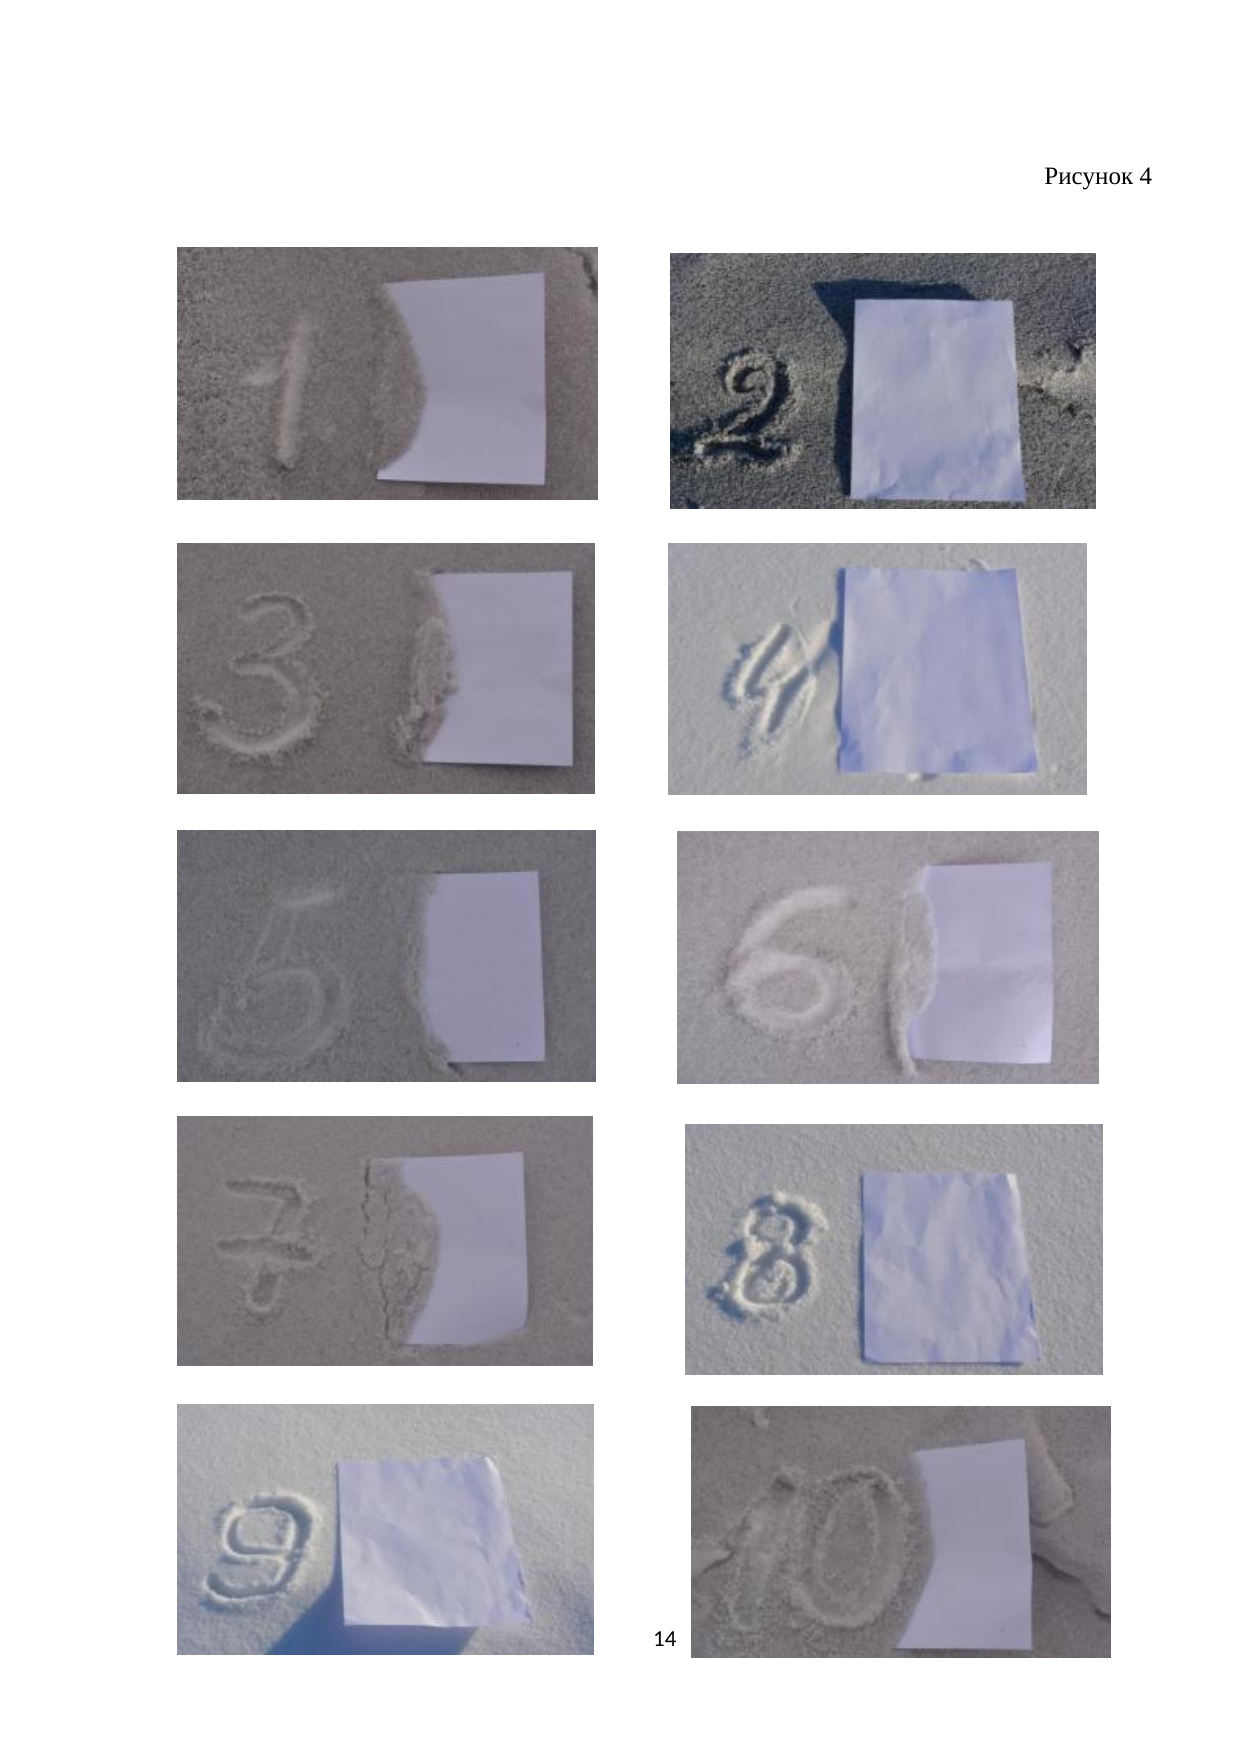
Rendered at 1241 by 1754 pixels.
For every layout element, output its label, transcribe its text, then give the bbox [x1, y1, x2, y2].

picture [691, 1406, 1111, 1658]
picture [177, 1404, 594, 1655]
text Рисунок 4 [177, 161, 1152, 190]
picture [677, 831, 1099, 1084]
picture [670, 253, 1096, 509]
picture [177, 830, 596, 1082]
picture [177, 1116, 593, 1366]
picture [685, 1124, 1103, 1375]
picture [177, 247, 598, 500]
picture [177, 543, 595, 794]
picture [668, 543, 1087, 795]
